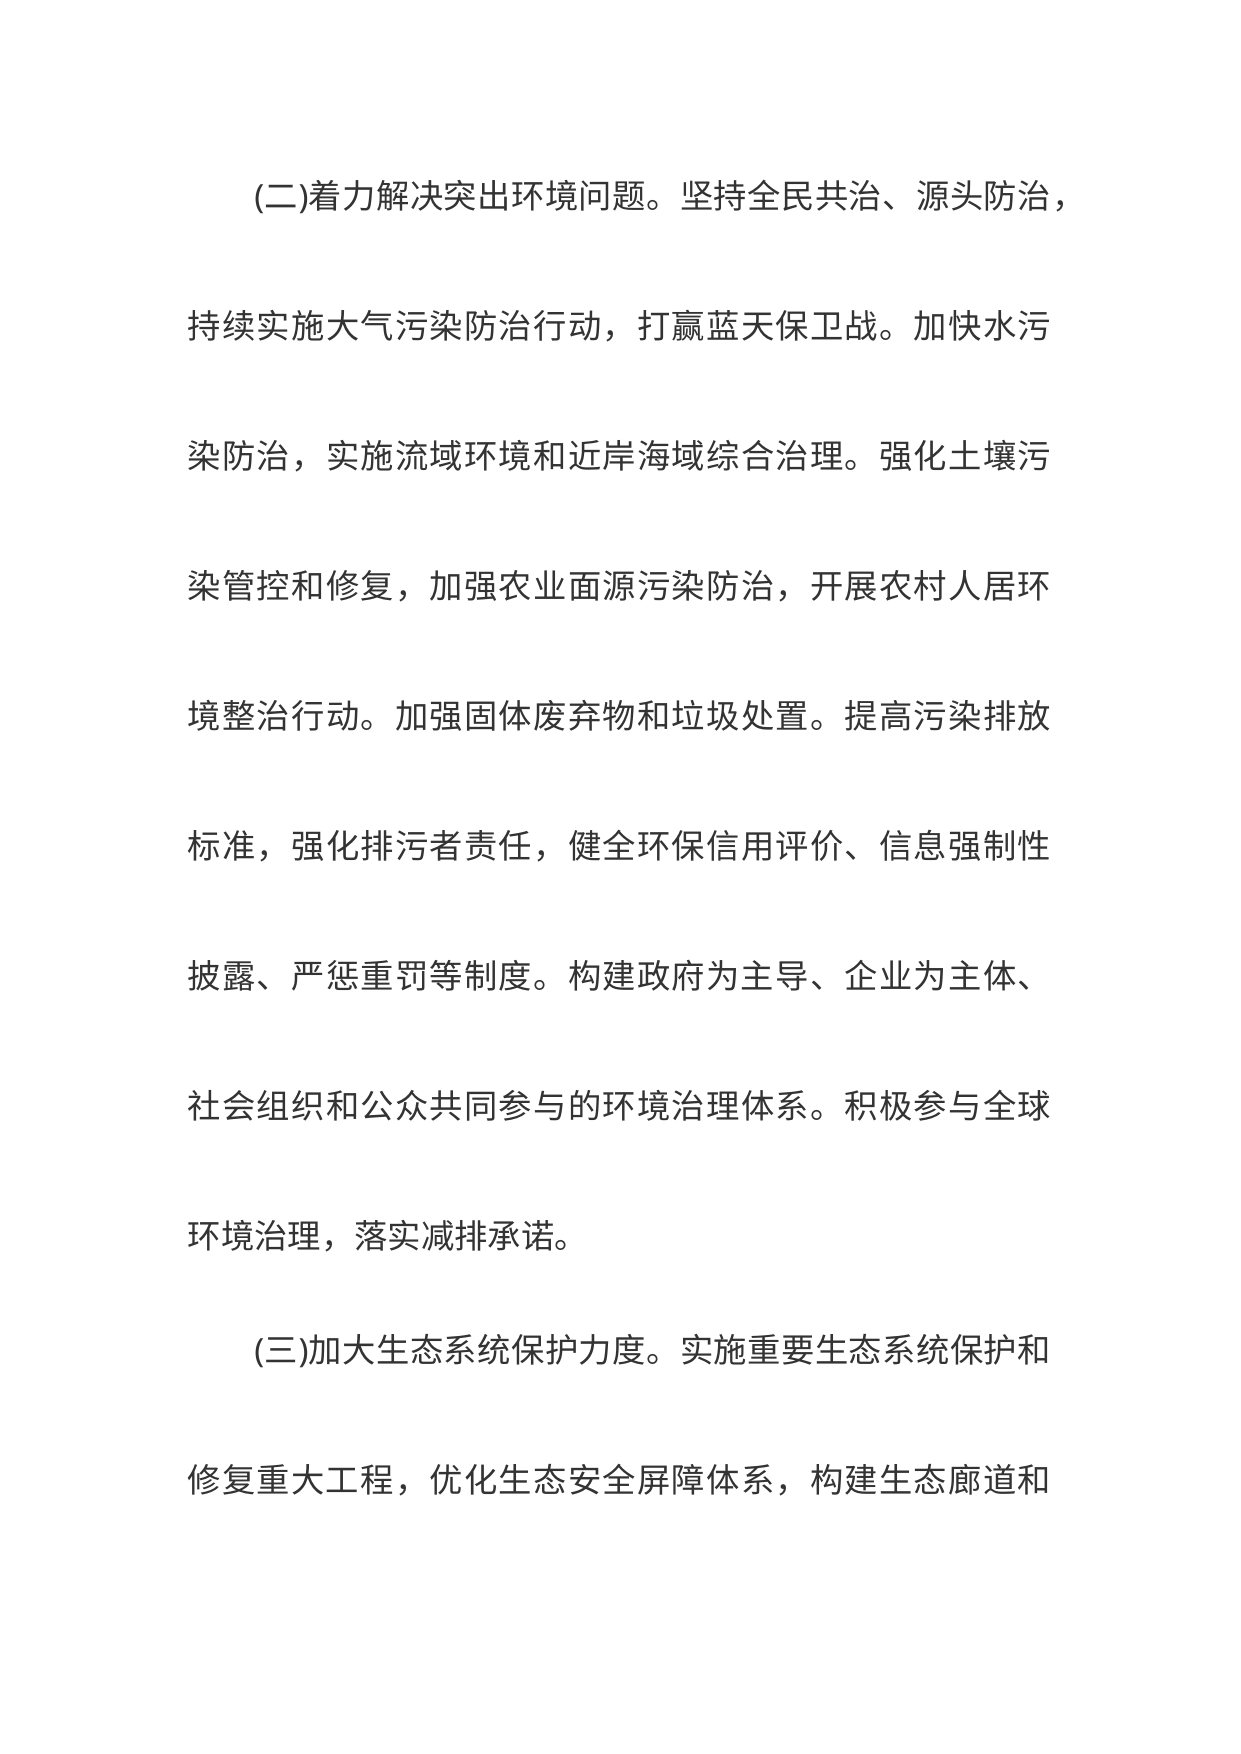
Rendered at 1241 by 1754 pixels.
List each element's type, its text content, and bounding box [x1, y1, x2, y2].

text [187, 1315, 1053, 1510]
text (二)着力解决突出环境问题。坚持全民共治、源头防治，持续实施大气污染防治行动，打赢蓝天保卫战。加快水污染防治，实施流域环境和近岸海域综合治理。强化土壤污染管控和修复，加强农业面源污染防治，开展农村人居环境整治行动。加强固体废弃物和垃圾处置。提高污染排放标准，强化排污者责任，健全环保信用评价、信息强制性披露、严惩重罚等制度。构建政府为主导、企业为主体、社会组织和公众共同参与的环境治理体系。积极参与全球环境治理，落实减排承诺。 [187, 162, 1053, 1267]
